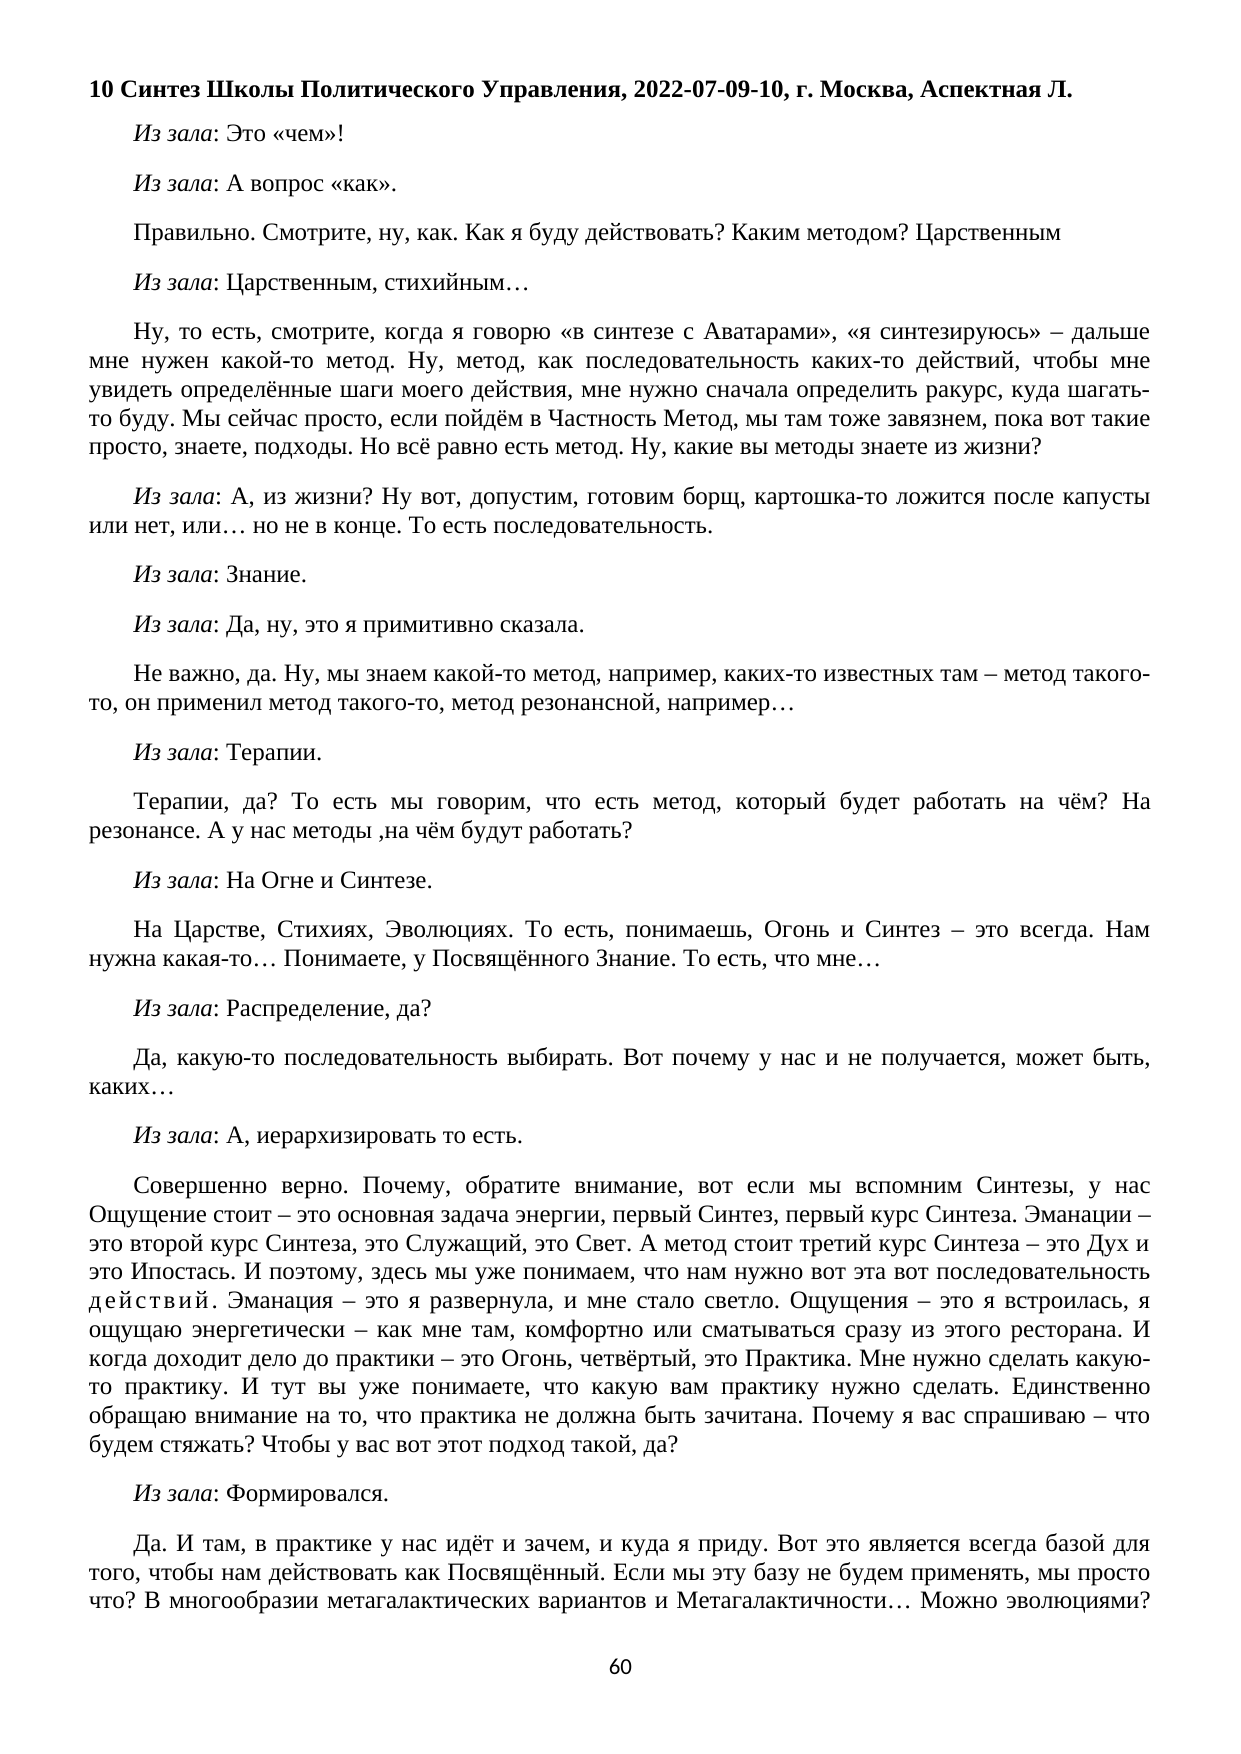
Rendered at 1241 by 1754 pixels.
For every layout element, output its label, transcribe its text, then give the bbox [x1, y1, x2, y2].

text Из зала: А вопрос «как». [89, 168, 1152, 196]
text Из зала: Терапии. [89, 737, 1152, 766]
text Из зала: А, иерархизировать то есть. [89, 1121, 1152, 1149]
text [89, 1528, 1152, 1614]
text Из зала: Знание. [89, 559, 1152, 588]
text Из зала: На Огне и Синтезе. [89, 865, 1152, 893]
text Ну, то есть, смотрите, когда я говорю «в синтезе с Аватарами», «я синтезируюсь» – дальше мне нужен какой-то метод. Ну, метод, как последовательность каких-то действий, чтобы мне увидеть определённые шаги моего действия, мне нужно сначала определить ракурс, куда шагать-то буду. Мы сейчас просто, если пойдём в Частность Метод, мы там тоже завязнем, пока вот такие просто, знаете, подходы. Но всё равно есть метод. Ну, какие вы методы знаете из жизни? [89, 316, 1152, 460]
text Из зала: Да, ну, это я примитивно сказала. [89, 609, 1152, 638]
text Да, какую-то последовательность выбирать. Вот почему у нас и не получается, может быть, каких… [89, 1042, 1152, 1100]
text Из зала: Формировался. [89, 1478, 1152, 1507]
text Из зала: Распределение, да? [89, 993, 1152, 1021]
text Не важно, да. Ну, мы знаем какой-то метод, например, каких-то известных там – метод такого-то, он применил метод такого-то, метод резонансной, например… [89, 658, 1152, 716]
text Правильно. Смотрите, ну, как. Как я буду действовать? Каким методом? Царственным [89, 217, 1152, 246]
text Из зала: Это «чем»! [89, 118, 1152, 147]
text Из зала: Царственным, стихийным… [89, 267, 1152, 296]
text Терапии, да? То есть мы говорим, что есть метод, который будет работать на чём? На резонансе. А у нас методы ,на чём будут работать? [89, 786, 1152, 844]
text Совершенно верно. Почему, обратите внимание, вот если мы вспомним Синтезы, у нас Ощущение стоит – это основная задача энергии, первый Синтез, первый курс Синтеза. Эманации – это второй курс Синтеза, это Служащий, это Свет. А метод стоит третий курс Синтеза – это Дух и это Ипостась. И поэтому, здесь мы уже понимаем, что нам нужно вот эта вот последовательность действий. Эманация – это я развернула, и мне стало светло. Ощущения – это я встроилась, я ощущаю энергетически – как мне там, комфортно или сматываться сразу из этого ресторана. И когда доходит дело до практики – это Огонь, четвёртый, это Практика. Мне нужно сделать какую-то практику. И тут вы уже понимаете, что какую вам практику нужно сделать. Единственно обращаю внимание на то, что практика не должна быть зачитана. Почему я вас спрашиваю – что будем стяжать? Чтобы у вас вот этот подход такой, да? [89, 1170, 1152, 1458]
text На Царстве, Стихиях, Эволюциях. То есть, понимаешь, Огонь и Синтез – это всегда. Нам нужна какая-то… Понимаете, у Посвящённого Знание. То есть, что мне… [89, 914, 1152, 972]
text Из зала: А, из жизни? Ну вот, допустим, готовим борщ, картошка-то ложится после капусты или нет, или… но не в конце. То есть последовательность. [89, 481, 1152, 538]
